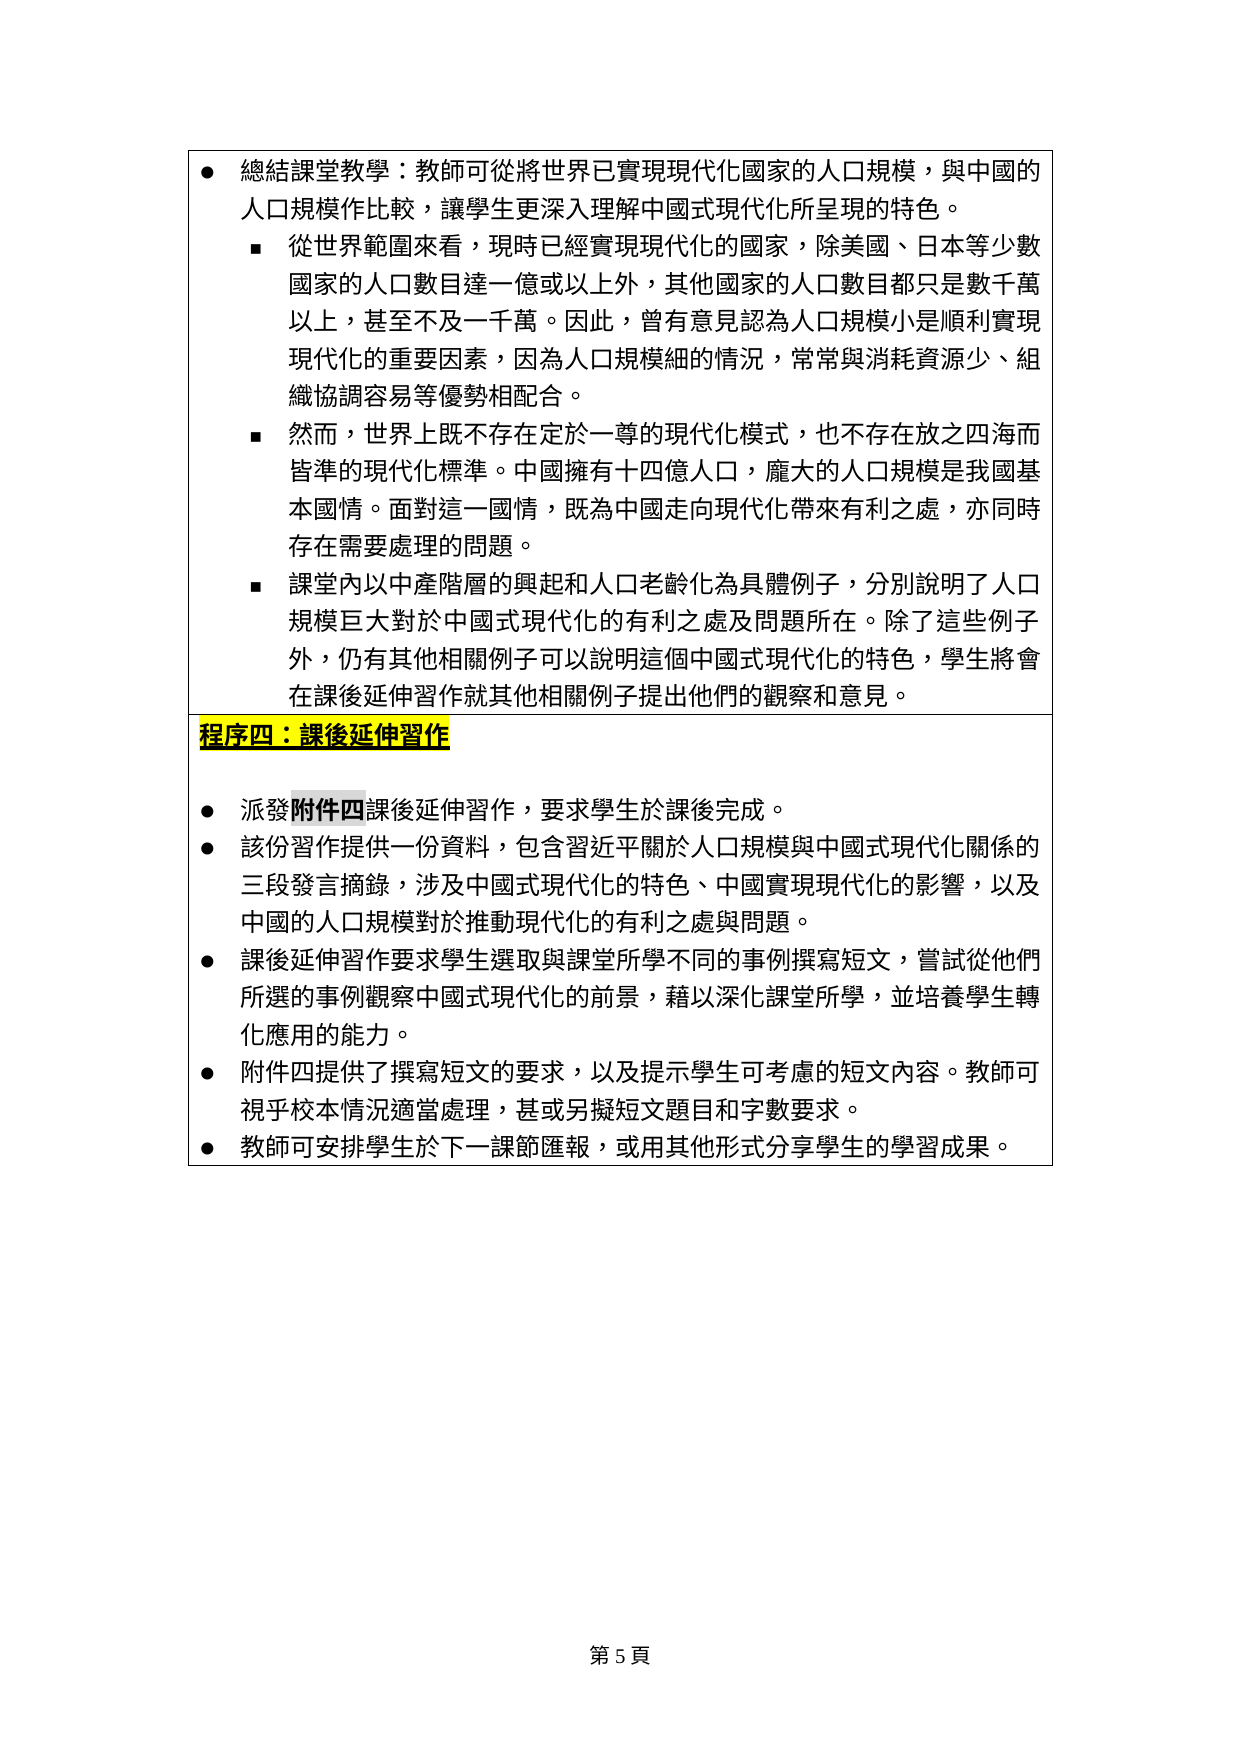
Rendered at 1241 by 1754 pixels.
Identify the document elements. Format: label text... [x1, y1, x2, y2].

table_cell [189, 151, 1052, 713]
table_cell 程序四：課後延伸習作 派發附件四課後延伸習作，要求學生於課後完成。 該份習作提供一份資料，包含習近平關於人口規模與中國式現代化關係的三段發言摘錄，涉及中國式現代化的特色、中國實現現代化的影響，以及中國的人口規模對於推動現代化的有利之處與問題。 課後延伸習作要求學生選取與課堂所學不同的事例撰寫短文，嘗試從他們所選的事例觀察中國式現代化的前景，藉以深化課堂所學，並培養學生轉化應用的能力。 附件四提供了撰寫短文的要求，以及提示學生可考慮的短文內容。教師可視乎校本情況適當處理，甚或另擬短文題目和字數要求。 教師可安排學生於下一課節匯報，或用其他形式分享學生的學習成果。 [189, 715, 1052, 1164]
